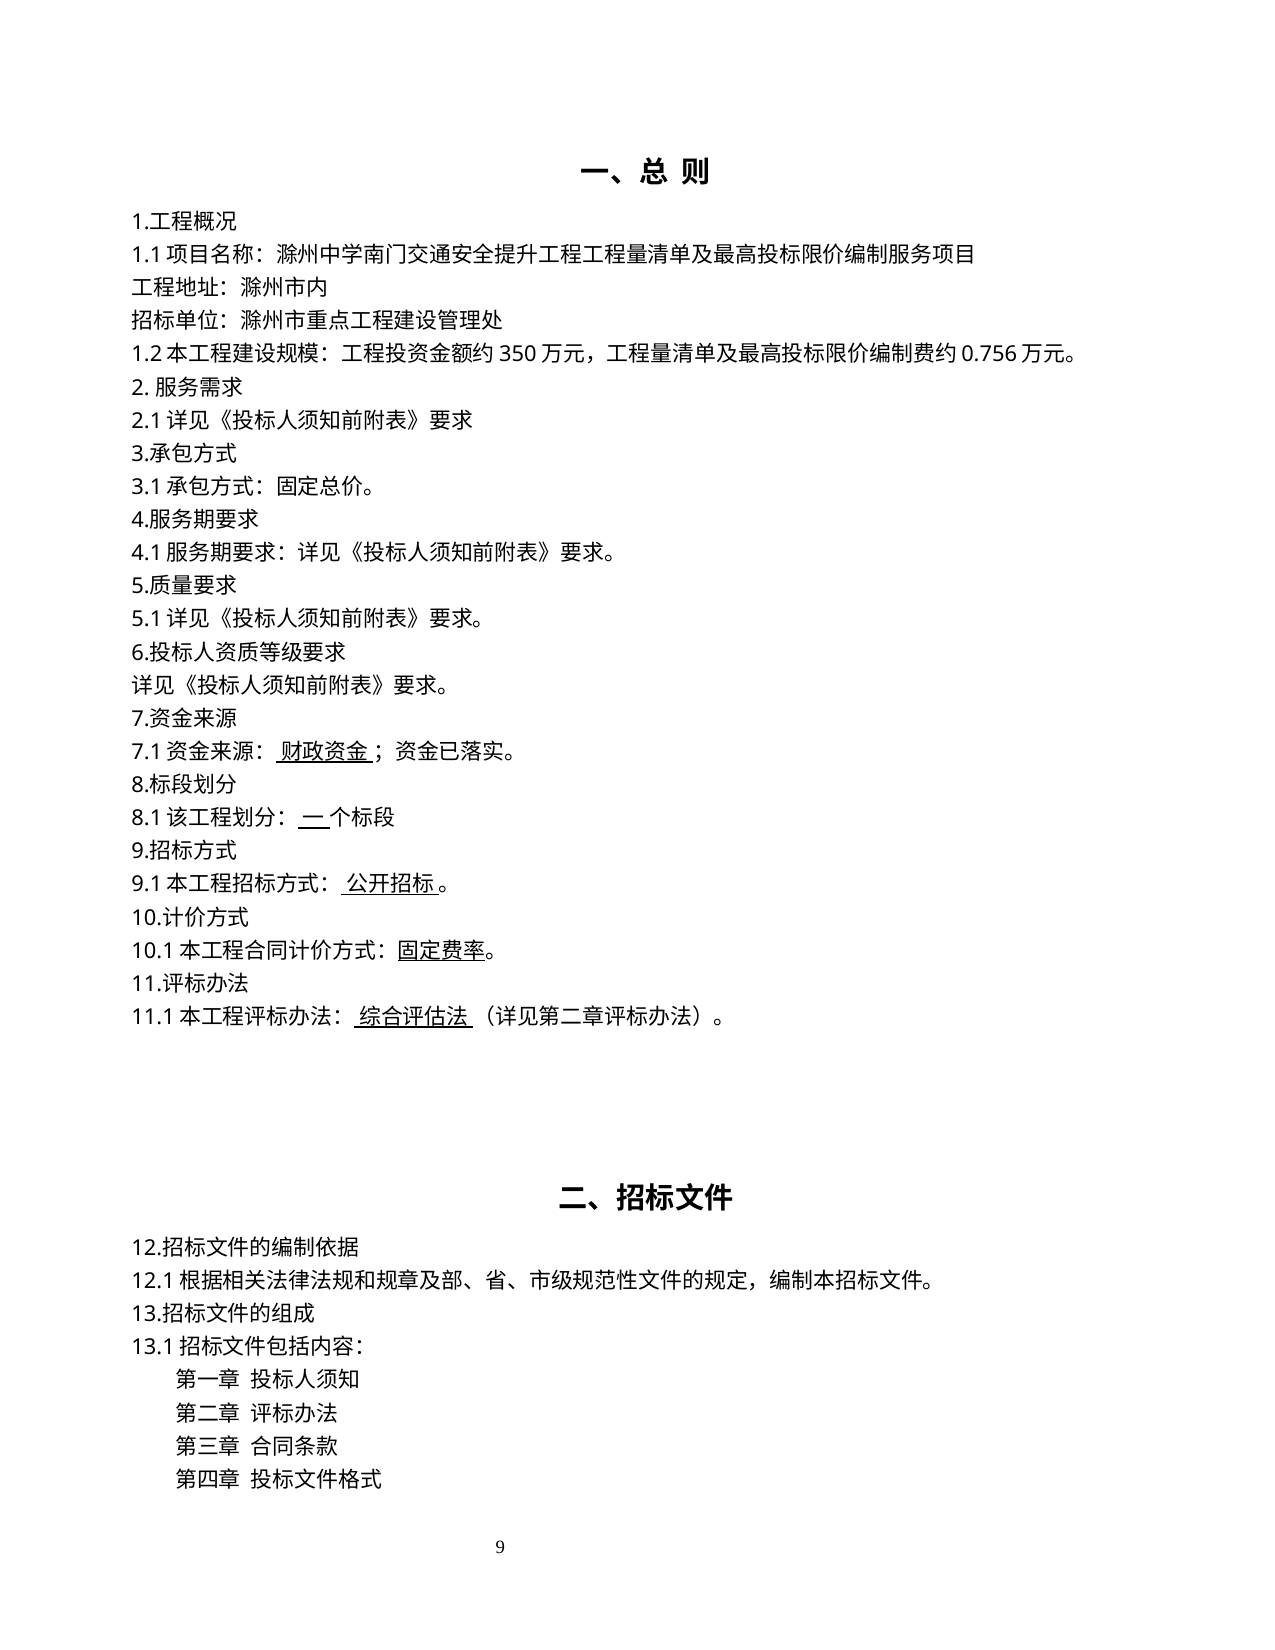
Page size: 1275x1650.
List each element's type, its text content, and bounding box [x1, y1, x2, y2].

text 工程地址：滁州市内 [131, 269, 1160, 303]
text 2.1详见《投标人须知前附表》要求 [131, 402, 1160, 435]
text 第四章 投标文件格式 [131, 1461, 1160, 1494]
text 招标单位：滁州市重点工程建设管理处 [131, 303, 1160, 336]
text 10.1本工程合同计价方式：固定费率。 [131, 932, 1160, 965]
text 11.评标办法 [131, 965, 1160, 998]
text 一、总 则 [131, 137, 1160, 203]
text 5.质量要求 [131, 568, 1160, 601]
text 13.招标文件的组成 [131, 1295, 1160, 1328]
text 二、招标文件 [131, 1163, 1160, 1229]
text 10.计价方式 [131, 899, 1160, 932]
text 4.服务期要求 [131, 501, 1160, 534]
text 9.招标方式 [131, 833, 1160, 866]
text 9.1本工程招标方式： 公开招标 。 [131, 866, 1160, 899]
text 12.1根据相关法律法规和规章及部、省、市级规范性文件的规定，编制本招标文件。 [131, 1262, 1160, 1295]
text 第一章 投标人须知 [131, 1362, 1160, 1395]
text 2. 服务需求 [131, 369, 1160, 402]
text 1.1项目名称：滁州中学南门交通安全提升工程工程量清单及最高投标限价编制服务项目 [131, 236, 1160, 269]
text 8.标段划分 [131, 766, 1160, 799]
text 详见《投标人须知前附表》要求。 [131, 667, 1160, 700]
text 第三章 合同条款 [131, 1428, 1160, 1461]
text 第二章 评标办法 [131, 1395, 1160, 1428]
text 3.承包方式 [131, 435, 1160, 468]
text 7.1资金来源： 财政资金 ；资金已落实。 [131, 733, 1160, 766]
text 8.1该工程划分： 一 个标段 [131, 799, 1176, 833]
text 11.1本工程评标办法： 综合评估法 （详见第二章评标办法）。 [131, 998, 1160, 1031]
text 12.招标文件的编制依据 [131, 1229, 1160, 1262]
text 3.1承包方式：固定总价。 [131, 468, 1160, 501]
text 1.2本工程建设规模：工程投资金额约350万元，工程量清单及最高投标限价编制费约0.756万元。 [131, 336, 1160, 369]
text 5.1详见《投标人须知前附表》要求。 [131, 601, 1160, 634]
text 13.1招标文件包括内容： [131, 1328, 1160, 1362]
text 7.资金来源 [131, 700, 1160, 733]
text 6.投标人资质等级要求 [131, 634, 1160, 667]
text 1.工程概况 [131, 203, 1160, 236]
text 4.1服务期要求：详见《投标人须知前附表》要求。 [131, 534, 1160, 568]
